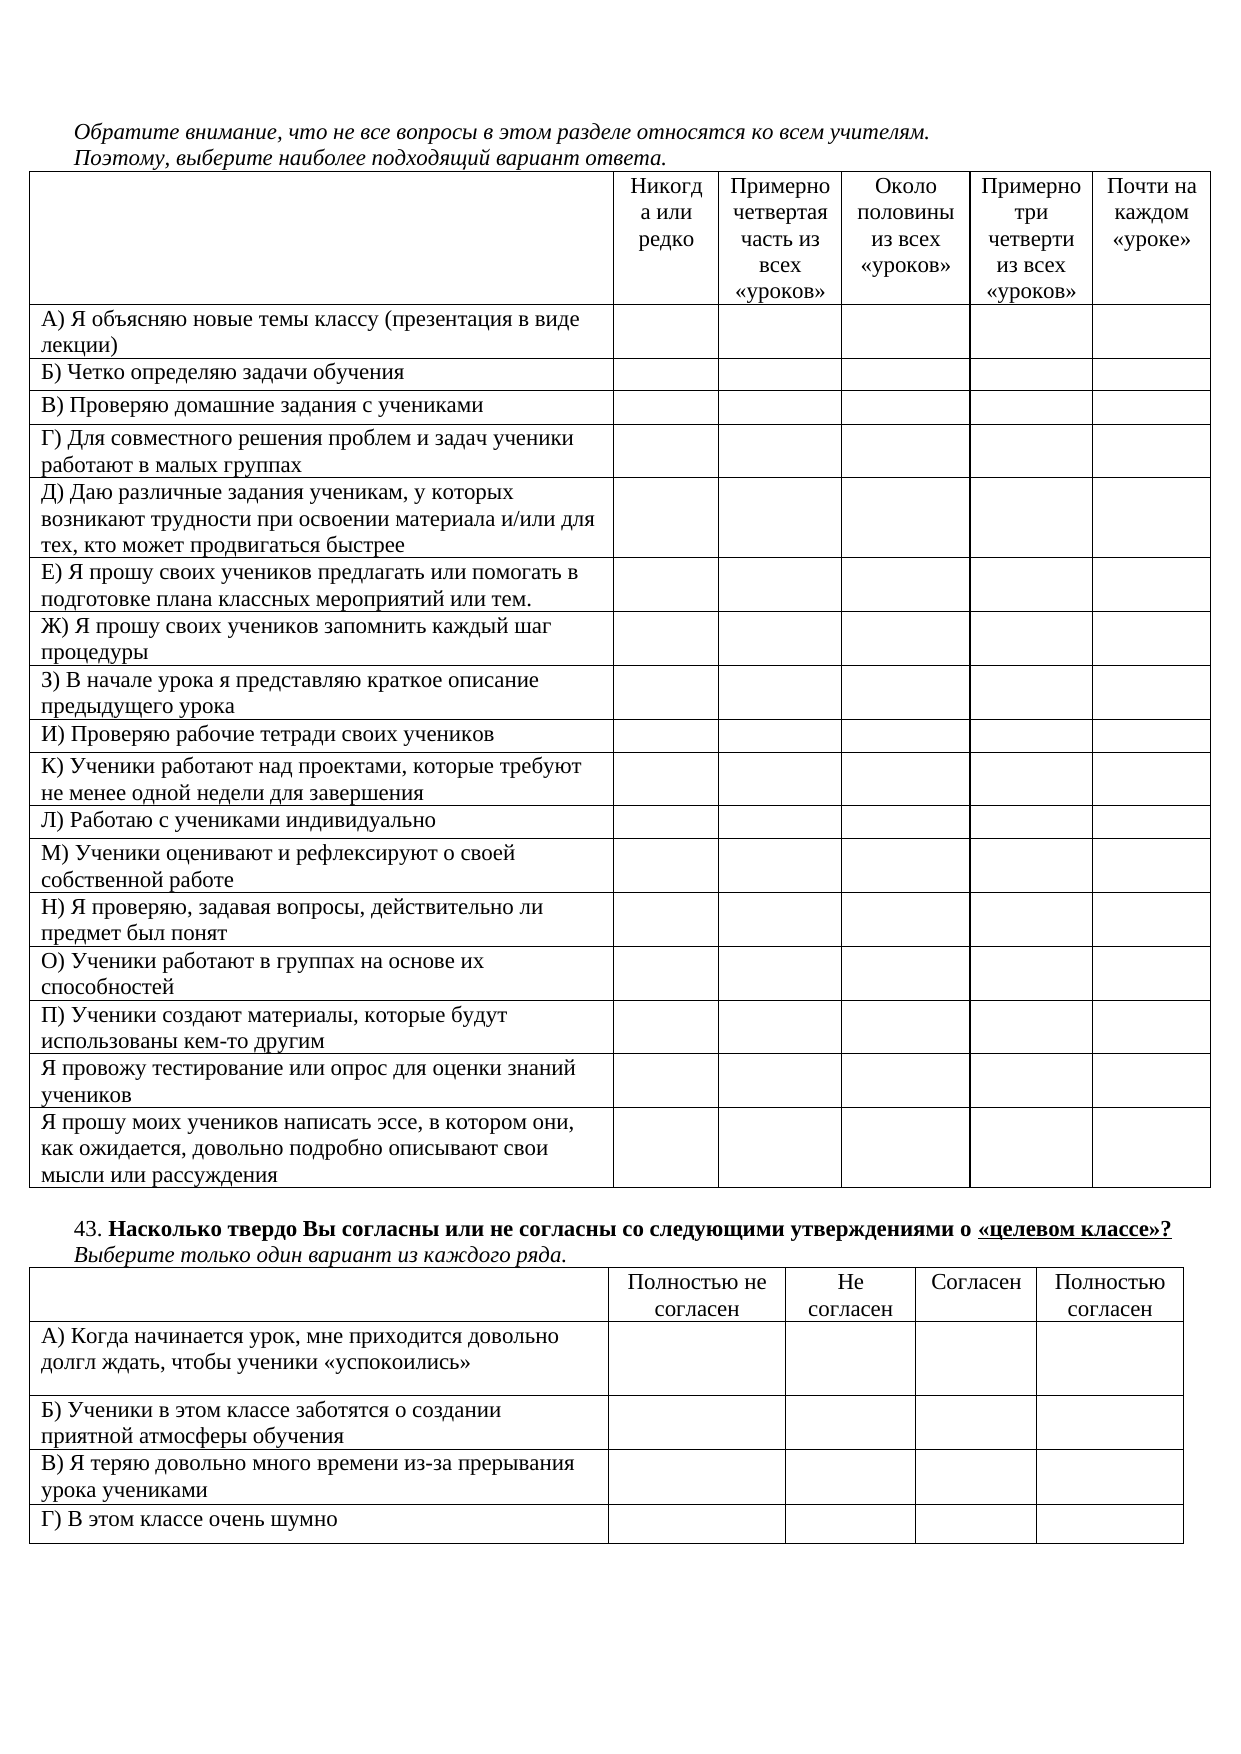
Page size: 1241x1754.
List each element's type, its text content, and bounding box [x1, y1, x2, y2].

table_header Полностью не согласен [609, 1268, 785, 1321]
table_cell [916, 1450, 1036, 1503]
table_cell [1093, 893, 1210, 946]
table_cell З) В начале урока я представляю краткое описание предыдущего урока [30, 666, 613, 718]
table_cell [786, 1450, 915, 1503]
table_cell [609, 1396, 785, 1448]
table_cell [842, 720, 969, 752]
table_cell [842, 359, 969, 390]
table_cell [971, 1108, 1092, 1187]
table_cell [614, 391, 718, 423]
table_cell [842, 1054, 969, 1107]
table_cell [1093, 806, 1210, 838]
table_cell [719, 612, 841, 665]
table_cell [719, 425, 841, 477]
table_cell И) Проверяю рабочие тетради своих учеников [30, 720, 613, 752]
table_cell Я провожу тестирование или опрос для оценки знаний учеников [30, 1054, 613, 1107]
table_cell [786, 1396, 915, 1448]
table_cell [842, 478, 969, 557]
table_cell [719, 1054, 841, 1107]
table_cell [971, 1001, 1092, 1053]
table_cell [719, 947, 841, 999]
table_cell К) Ученики работают над проектами, которые требуют не менее одной недели для завершения [30, 753, 613, 805]
table_cell [614, 1054, 718, 1107]
table_cell Б) Четко определяю задачи обучения [30, 359, 613, 390]
table_cell [719, 666, 841, 718]
table_cell [842, 1108, 969, 1187]
table_cell В) Я теряю довольно много времени из-за прерывания урока учениками [30, 1450, 608, 1503]
table_cell [1093, 478, 1210, 557]
table_header [30, 172, 613, 304]
table_cell [971, 425, 1092, 477]
table_cell [1037, 1450, 1183, 1503]
table_cell [614, 893, 718, 946]
table_cell [1037, 1322, 1183, 1395]
table_cell [614, 558, 718, 611]
table_cell [1093, 753, 1210, 805]
table_cell [614, 1108, 718, 1187]
table_cell [1093, 720, 1210, 752]
table_cell [719, 893, 841, 946]
text Выберите только один вариант из каждого ряда. [74, 1241, 1226, 1267]
table_cell [614, 305, 718, 357]
table_cell [971, 1054, 1092, 1107]
table_cell [719, 359, 841, 390]
table_cell [971, 305, 1092, 357]
table_cell Ж) Я прошу своих учеников запомнить каждый шаг процедуры [30, 612, 613, 665]
table_cell [614, 359, 718, 390]
table_cell [614, 425, 718, 477]
text Поэтому, выберите наиболее подходящий вариант ответа. [74, 144, 1226, 171]
table_cell [719, 391, 841, 423]
table_cell [971, 666, 1092, 718]
table_cell [1093, 359, 1210, 390]
table_cell [1093, 947, 1210, 999]
table_cell [609, 1505, 785, 1543]
table_cell [971, 558, 1092, 611]
table_cell [971, 806, 1092, 838]
table_cell [916, 1396, 1036, 1448]
table_cell [842, 839, 969, 892]
table_cell [719, 720, 841, 752]
table_header Никогда или редко [614, 172, 718, 304]
table_cell В) Проверяю домашние задания с учениками [30, 391, 613, 423]
table_cell [842, 305, 969, 357]
table_cell [971, 947, 1092, 999]
table_cell Г) Для совместного решения проблем и задач ученики работают в малых группах [30, 425, 613, 477]
table_cell [1093, 1108, 1210, 1187]
text Обратите внимание, что не все вопросы в этом разделе относятся ко всем учителям. [74, 118, 1226, 144]
table_cell [614, 1001, 718, 1053]
table_cell [971, 839, 1092, 892]
table_cell [614, 666, 718, 718]
table_cell [609, 1322, 785, 1395]
table_cell [971, 612, 1092, 665]
table_header Полностью согласен [1037, 1268, 1183, 1321]
table_cell [1037, 1396, 1183, 1448]
table_cell [842, 753, 969, 805]
table_cell М) Ученики оценивают и рефлексируют о своей собственной работе [30, 839, 613, 892]
table_cell [614, 720, 718, 752]
table_cell П) Ученики создают материалы, которые будут использованы кем-то другим [30, 1001, 613, 1053]
table_header Не согласен [786, 1268, 915, 1321]
table_cell А) Я объясняю новые темы классу (презентация в виде лекции) [30, 305, 613, 357]
table_cell [1093, 612, 1210, 665]
table_cell [614, 753, 718, 805]
table_cell [842, 612, 969, 665]
table_cell [842, 666, 969, 718]
table_cell [719, 806, 841, 838]
table_cell Я прошу моих учеников написать эссе, в котором они, как ожидается, довольно подробно описывают свои мысли или рассуждения [30, 1108, 613, 1187]
table_cell [971, 478, 1092, 557]
table_header Почти на каждом «уроке» [1093, 172, 1210, 304]
table_cell [1093, 666, 1210, 718]
table_cell [614, 478, 718, 557]
table_cell [719, 478, 841, 557]
table_cell [614, 806, 718, 838]
table_cell [916, 1505, 1036, 1543]
table_cell [1093, 391, 1210, 423]
table_cell О) Ученики работают в группах на основе их способностей [30, 947, 613, 999]
table_cell [971, 753, 1092, 805]
table_cell Л) Работаю с учениками индивидуально [30, 806, 613, 838]
table_cell Н) Я проверяю, задавая вопросы, действительно ли предмет был понят [30, 893, 613, 946]
table_cell [719, 839, 841, 892]
table_cell [609, 1450, 785, 1503]
table_cell [719, 305, 841, 357]
table_cell Е) Я прошу своих учеников предлагать или помогать в подготовке плана классных мероприятий или тем. [30, 558, 613, 611]
table_cell [842, 558, 969, 611]
table_cell [614, 947, 718, 999]
table_cell [971, 359, 1092, 390]
table_cell [786, 1322, 915, 1395]
table_cell [1037, 1505, 1183, 1543]
table_cell [971, 893, 1092, 946]
table_cell [842, 425, 969, 477]
table_cell [719, 1108, 841, 1187]
table_header Примерно четвертая часть из всех «уроков» [719, 172, 841, 304]
text 43. Насколько твердо Вы согласны или не согласны со следующими утверждениями о «целевом классе»? [74, 1214, 1226, 1241]
table_header [30, 1268, 608, 1321]
table_cell [614, 612, 718, 665]
table_cell [719, 753, 841, 805]
table_cell [842, 806, 969, 838]
table_cell [719, 558, 841, 611]
table_cell Д) Даю различные задания ученикам, у которых возникают трудности при освоении материала и/или для тех, кто может продвигаться быстрее [30, 478, 613, 557]
table_cell А) Когда начинается урок, мне приходится довольно долгл ждать, чтобы ученики «успокоились» [30, 1322, 608, 1395]
table_header Примерно три четверти из всех «уроков» [971, 172, 1092, 304]
table_cell [1093, 1054, 1210, 1107]
table_cell [842, 893, 969, 946]
table_cell [1093, 839, 1210, 892]
table_cell [971, 720, 1092, 752]
table_cell [916, 1322, 1036, 1395]
table_cell [842, 1001, 969, 1053]
table_cell [786, 1505, 915, 1543]
table_cell [719, 1001, 841, 1053]
table_cell [1093, 305, 1210, 357]
table_cell [1093, 1001, 1210, 1053]
table_cell Б) Ученики в этом классе заботятся о создании приятной атмосферы обучения [30, 1396, 608, 1448]
table_cell [1093, 558, 1210, 611]
table_cell [971, 391, 1092, 423]
table_cell [614, 839, 718, 892]
table_cell [842, 391, 969, 423]
table_header Около половины из всех «уроков» [842, 172, 969, 304]
table_cell Г) В этом классе очень шумно [30, 1505, 608, 1543]
table_header Согласен [916, 1268, 1036, 1321]
table_cell [842, 947, 969, 999]
table_cell [1093, 425, 1210, 477]
